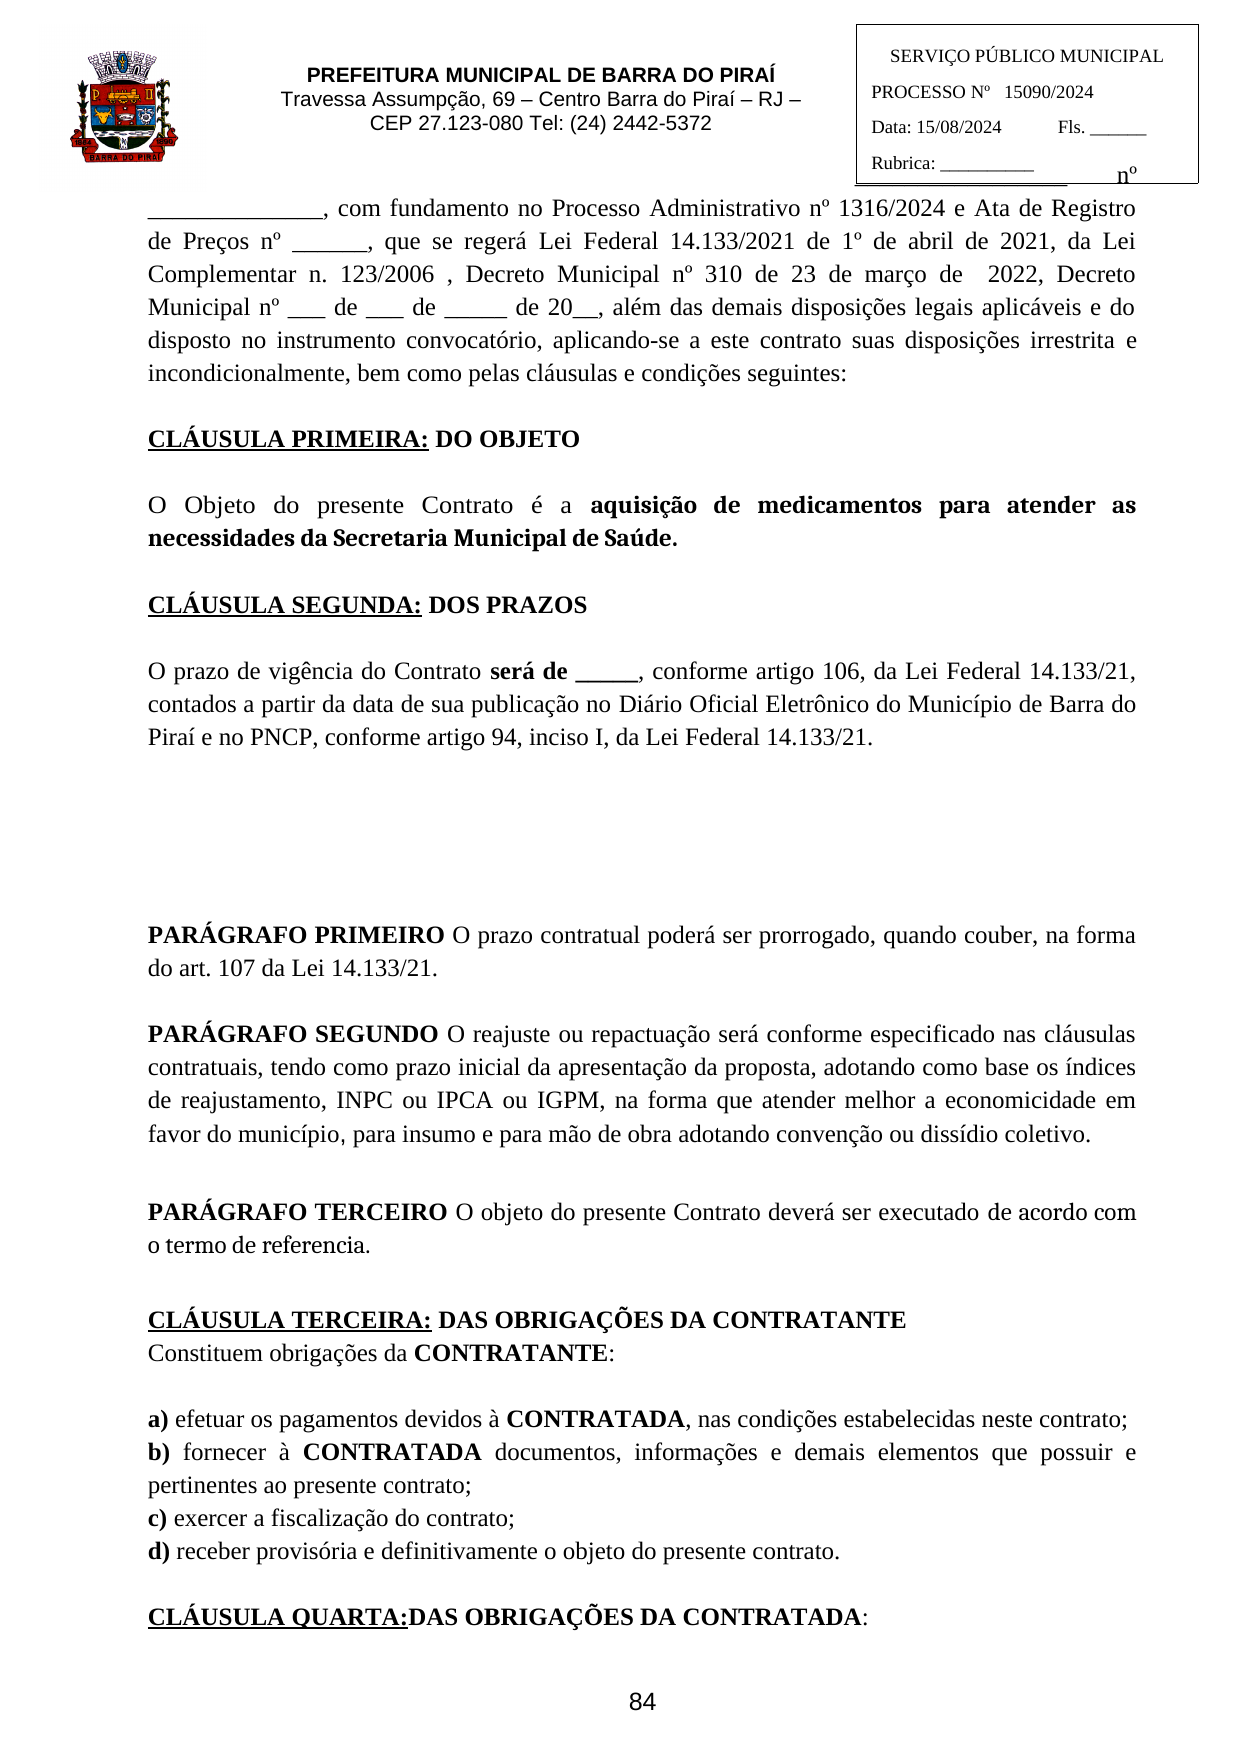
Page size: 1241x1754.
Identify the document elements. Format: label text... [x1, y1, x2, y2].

text c) exercer a fiscalização do contrato; [148, 1503, 1137, 1532]
text Constituem obrigações da CONTRATANTE: [148, 1338, 1137, 1367]
text CLÁUSULA SEGUNDA: DOS PRAZOS [148, 590, 1137, 619]
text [148, 160, 1137, 387]
text b) fornecer à CONTRATADA documentos, informações e demais elementos que possuir e pertinentes ao presente contrato; [148, 1437, 1137, 1499]
picture [39, 24, 208, 192]
text CLÁUSULA TERCEIRA: DAS OBRIGAÇÕES DA CONTRATANTE [148, 1305, 1137, 1334]
text CLÁUSULA PRIMEIRA: DO OBJETO [148, 424, 1137, 453]
text PARÁGRAFO PRIMEIRO O prazo contratual poderá ser prorrogado, quando couber, na forma do art. 107 da Lei 14.133/21. [148, 920, 1137, 982]
text PARÁGRAFO SEGUNDO O reajuste ou repactuação será conforme especificado nas cláusulas contratuais, tendo como prazo inicial da apresentação da proposta, adotando como base os índices de reajustamento, INPC ou IPCA ou IGPM, na forma que atender melhor a economicidade em favor do município, para insumo e para mão de obra adotando convenção ou dissídio coletivo. [148, 1019, 1137, 1147]
text CLÁUSULA QUARTA:DAS OBRIGAÇÕES DA CONTRATADA: [148, 1602, 1137, 1631]
text O prazo de vigência do Contrato será de _____, conforme artigo 106, da Lei Federal 14.133/21, contados a partir da data de sua publicação no Diário Oficial Eletrônico do Município de Barra do Piraí e no PNCP, conforme artigo 94, inciso I, da Lei Federal 14.133/21. [148, 656, 1137, 751]
text d) receber provisória e definitivamente o objeto do presente contrato. [148, 1536, 1137, 1565]
text a) efetuar os pagamentos devidos à CONTRATADA, nas condições estabelecidas neste contrato; [148, 1404, 1137, 1433]
text PARÁGRAFO TERCEIRO O objeto do presente Contrato deverá ser executado de acordo com o termo de referencia. [148, 1197, 1137, 1260]
text O Objeto do presente Contrato é a aquisição de medicamentos para atender as necessidades da Secretaria Municipal de Saúde. [148, 490, 1137, 553]
